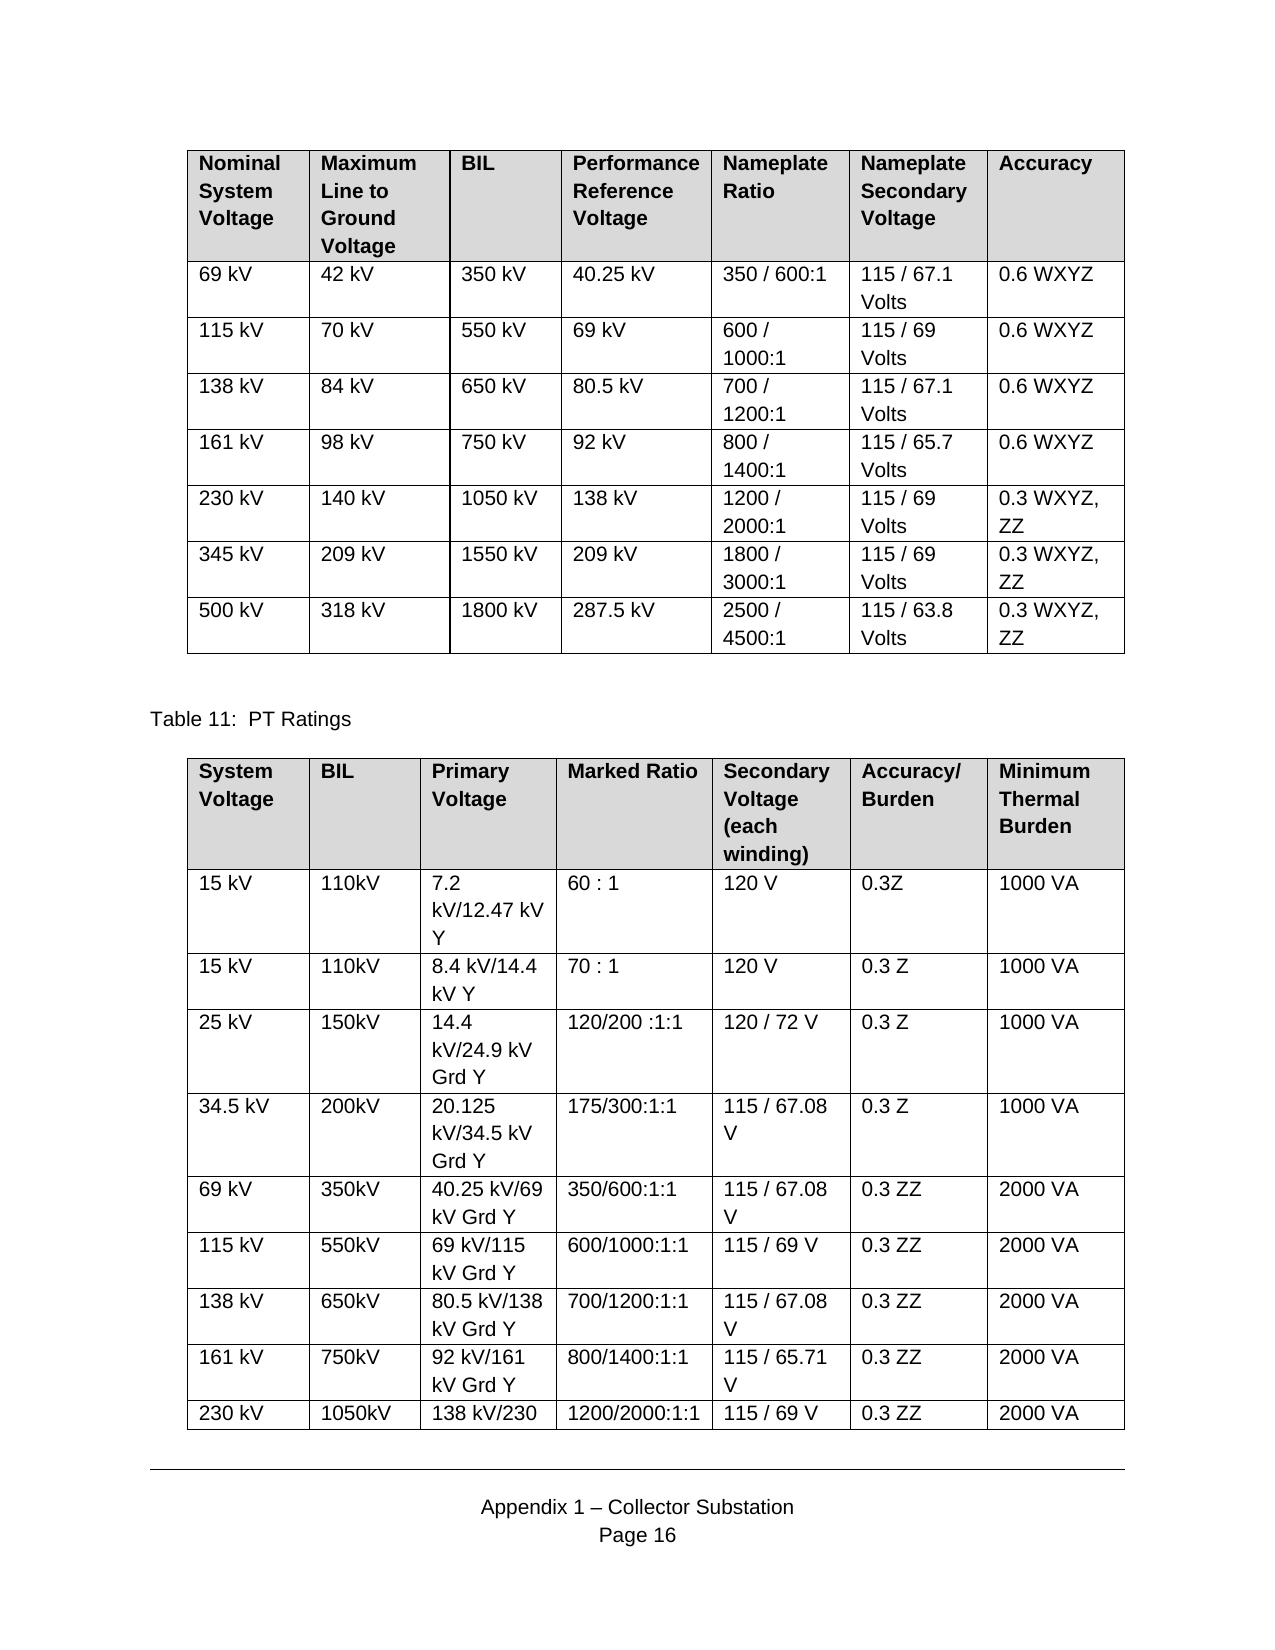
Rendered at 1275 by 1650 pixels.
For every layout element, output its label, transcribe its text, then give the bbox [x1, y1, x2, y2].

table_header Maximum Line to Ground Voltage [310, 151, 449, 261]
table_cell 230 kV [188, 486, 309, 541]
table_cell 115 / 69 Volts [850, 486, 987, 541]
table_cell 0.3Z [851, 870, 987, 953]
table_cell 1000 VA [988, 1010, 1124, 1092]
table_cell 115 / 69 Volts [850, 318, 987, 373]
table_cell 175/300:1:1 [557, 1094, 712, 1176]
table_cell 0.6 WXYZ [988, 318, 1124, 373]
table_cell 0.6 WXYZ [988, 262, 1124, 317]
table_cell 350/600:1:1 [557, 1177, 712, 1232]
table_cell 1550 kV [451, 542, 561, 597]
table_header Accuracy [988, 151, 1124, 261]
table_cell 209 kV [562, 542, 711, 597]
table_cell 650 kV [451, 374, 561, 429]
table_cell 15 kV [188, 954, 309, 1009]
table_cell 750 kV [451, 430, 561, 485]
table_cell 40.25 kV/69 kV Grd Y [421, 1177, 556, 1232]
table_cell 115 kV [188, 318, 309, 373]
table_cell 0.3 Z [851, 1094, 987, 1176]
table_cell 138 kV/230 kV Grd Y [421, 1401, 556, 1429]
table_cell 1000 VA [988, 954, 1124, 1009]
table_cell 0.3 ZZ [851, 1233, 987, 1288]
table_cell 550 kV [451, 318, 561, 373]
table_cell 115 / 67.08 V [713, 1094, 850, 1176]
table_cell 70 : 1 [557, 954, 712, 1009]
table_cell 42 kV [310, 262, 449, 317]
table_cell 120/200 :1:1 [557, 1010, 712, 1092]
table_cell 40.25 kV [562, 262, 711, 317]
table_header BIL [451, 151, 561, 261]
table_cell 69 kV [562, 318, 711, 373]
table_cell 110kV [310, 954, 420, 1009]
table_cell 92 kV/161 kV Grd Y [421, 1345, 556, 1400]
table_cell 2000 VA [988, 1289, 1124, 1344]
table_cell 115 / 67.08 V [713, 1177, 850, 1232]
table_cell 1800 / 3000:1 [712, 542, 849, 597]
table_cell 1050 kV [451, 486, 561, 541]
table_cell 350kV [310, 1177, 420, 1232]
table_cell 8.4 kV/14.4 kV Y [421, 954, 556, 1009]
table_cell 2500 / 4500:1 [712, 598, 849, 653]
table_cell 0.6 WXYZ [988, 430, 1124, 485]
table_cell 98 kV [310, 430, 449, 485]
table_cell 287.5 kV [562, 598, 711, 653]
table_cell 200kV [310, 1094, 420, 1176]
table_cell 1200 / 2000:1 [712, 486, 849, 541]
table_cell 69 kV [188, 262, 309, 317]
table_cell 2000 VA [988, 1401, 1124, 1429]
table_cell 15 kV [188, 870, 309, 953]
table_cell 25 kV [188, 1010, 309, 1092]
table_cell 138 kV [188, 374, 309, 429]
table_cell 0.3 ZZ [851, 1345, 987, 1400]
table_cell 7.2 kV/12.47 kV Y [421, 870, 556, 953]
table_cell 0.3 ZZ [851, 1401, 987, 1429]
table_cell 120 V [713, 870, 850, 953]
table_cell 1200/2000:1:1 [557, 1401, 712, 1429]
table_cell 80.5 kV/138 kV Grd Y [421, 1289, 556, 1344]
table_cell 0.3 ZZ [851, 1177, 987, 1232]
table_cell 115 / 67.1 Volts [850, 262, 987, 317]
table_cell 115 / 65.71 V [713, 1345, 850, 1400]
table_cell 14.4 kV/24.9 kV Grd Y [421, 1010, 556, 1092]
table_cell 1000 VA [988, 1094, 1124, 1176]
table_cell 1050kV [310, 1401, 420, 1429]
table_cell 700/1200:1:1 [557, 1289, 712, 1344]
table_cell 140 kV [310, 486, 449, 541]
table_cell 350 / 600:1 [712, 262, 849, 317]
table_cell 161 kV [188, 430, 309, 485]
table_cell 115 / 65.7 Volts [850, 430, 987, 485]
table_cell 0.3 WXYZ, ZZ [988, 598, 1124, 653]
table_cell 800 / 1400:1 [712, 430, 849, 485]
table_header Primary Voltage [421, 759, 556, 869]
table_header Nameplate Ratio [712, 151, 849, 261]
table_cell 115 / 63.8 Volts [850, 598, 987, 653]
table_cell 150kV [310, 1010, 420, 1092]
table_cell 84 kV [310, 374, 449, 429]
table_cell 345 kV [188, 542, 309, 597]
table_cell 80.5 kV [562, 374, 711, 429]
table_cell 750kV [310, 1345, 420, 1400]
table_cell 20.125 kV/34.5 kV Grd Y [421, 1094, 556, 1176]
table_cell 209 kV [310, 542, 449, 597]
table_header System Voltage [188, 759, 309, 869]
table_cell 800/1400:1:1 [557, 1345, 712, 1400]
table_cell 115 / 69 V [713, 1401, 850, 1429]
table_cell 1800 kV [451, 598, 561, 653]
text Table 11: PT Ratings [150, 707, 1125, 731]
table_cell 120 / 72 V [713, 1010, 850, 1092]
table_cell 115 / 67.08 V [713, 1289, 850, 1344]
table_cell 500 kV [188, 598, 309, 653]
table_cell 60 : 1 [557, 870, 712, 953]
table_cell 115 kV [188, 1233, 309, 1288]
table_cell 0.3 WXYZ, ZZ [988, 542, 1124, 597]
table_cell 120 V [713, 954, 850, 1009]
table_cell 0.6 WXYZ [988, 374, 1124, 429]
table_cell 115 / 69 V [713, 1233, 850, 1288]
table_cell 115 / 69 Volts [850, 542, 987, 597]
table_cell 70 kV [310, 318, 449, 373]
table_cell 700 / 1200:1 [712, 374, 849, 429]
table_header Secondary Voltage (each winding) [713, 759, 850, 869]
table_cell 550kV [310, 1233, 420, 1288]
table_header Nominal System Voltage [188, 151, 309, 261]
table_cell 138 kV [562, 486, 711, 541]
table_cell 2000 VA [988, 1177, 1124, 1232]
table_header BIL [310, 759, 420, 869]
table_header Accuracy/ Burden [851, 759, 987, 869]
table_cell 92 kV [562, 430, 711, 485]
table_cell 161 kV [188, 1345, 309, 1400]
table_header Nameplate Secondary Voltage [850, 151, 987, 261]
table_cell 0.3 ZZ [851, 1289, 987, 1344]
table_cell 0.3 Z [851, 954, 987, 1009]
table_cell 318 kV [310, 598, 449, 653]
table_cell 350 kV [451, 262, 561, 317]
table_cell 0.3 Z [851, 1010, 987, 1092]
table_cell 2000 VA [988, 1345, 1124, 1400]
table_cell 69 kV [188, 1177, 309, 1232]
table_cell 69 kV/115 kV Grd Y [421, 1233, 556, 1288]
table_cell 110kV [310, 870, 420, 953]
table_cell 230 kV [188, 1401, 309, 1429]
table_cell 115 / 67.1 Volts [850, 374, 987, 429]
table_cell 600 / 1000:1 [712, 318, 849, 373]
table_cell 34.5 kV [188, 1094, 309, 1176]
table_cell 0.3 WXYZ, ZZ [988, 486, 1124, 541]
table_header Performance Reference Voltage [562, 151, 711, 261]
table_cell 138 kV [188, 1289, 309, 1344]
table_cell 650kV [310, 1289, 420, 1344]
table_cell 600/1000:1:1 [557, 1233, 712, 1288]
table_header Minimum Thermal Burden [988, 759, 1124, 869]
table_header Marked Ratio [557, 759, 712, 869]
table_cell 1000 VA [988, 870, 1124, 953]
table_cell 2000 VA [988, 1233, 1124, 1288]
